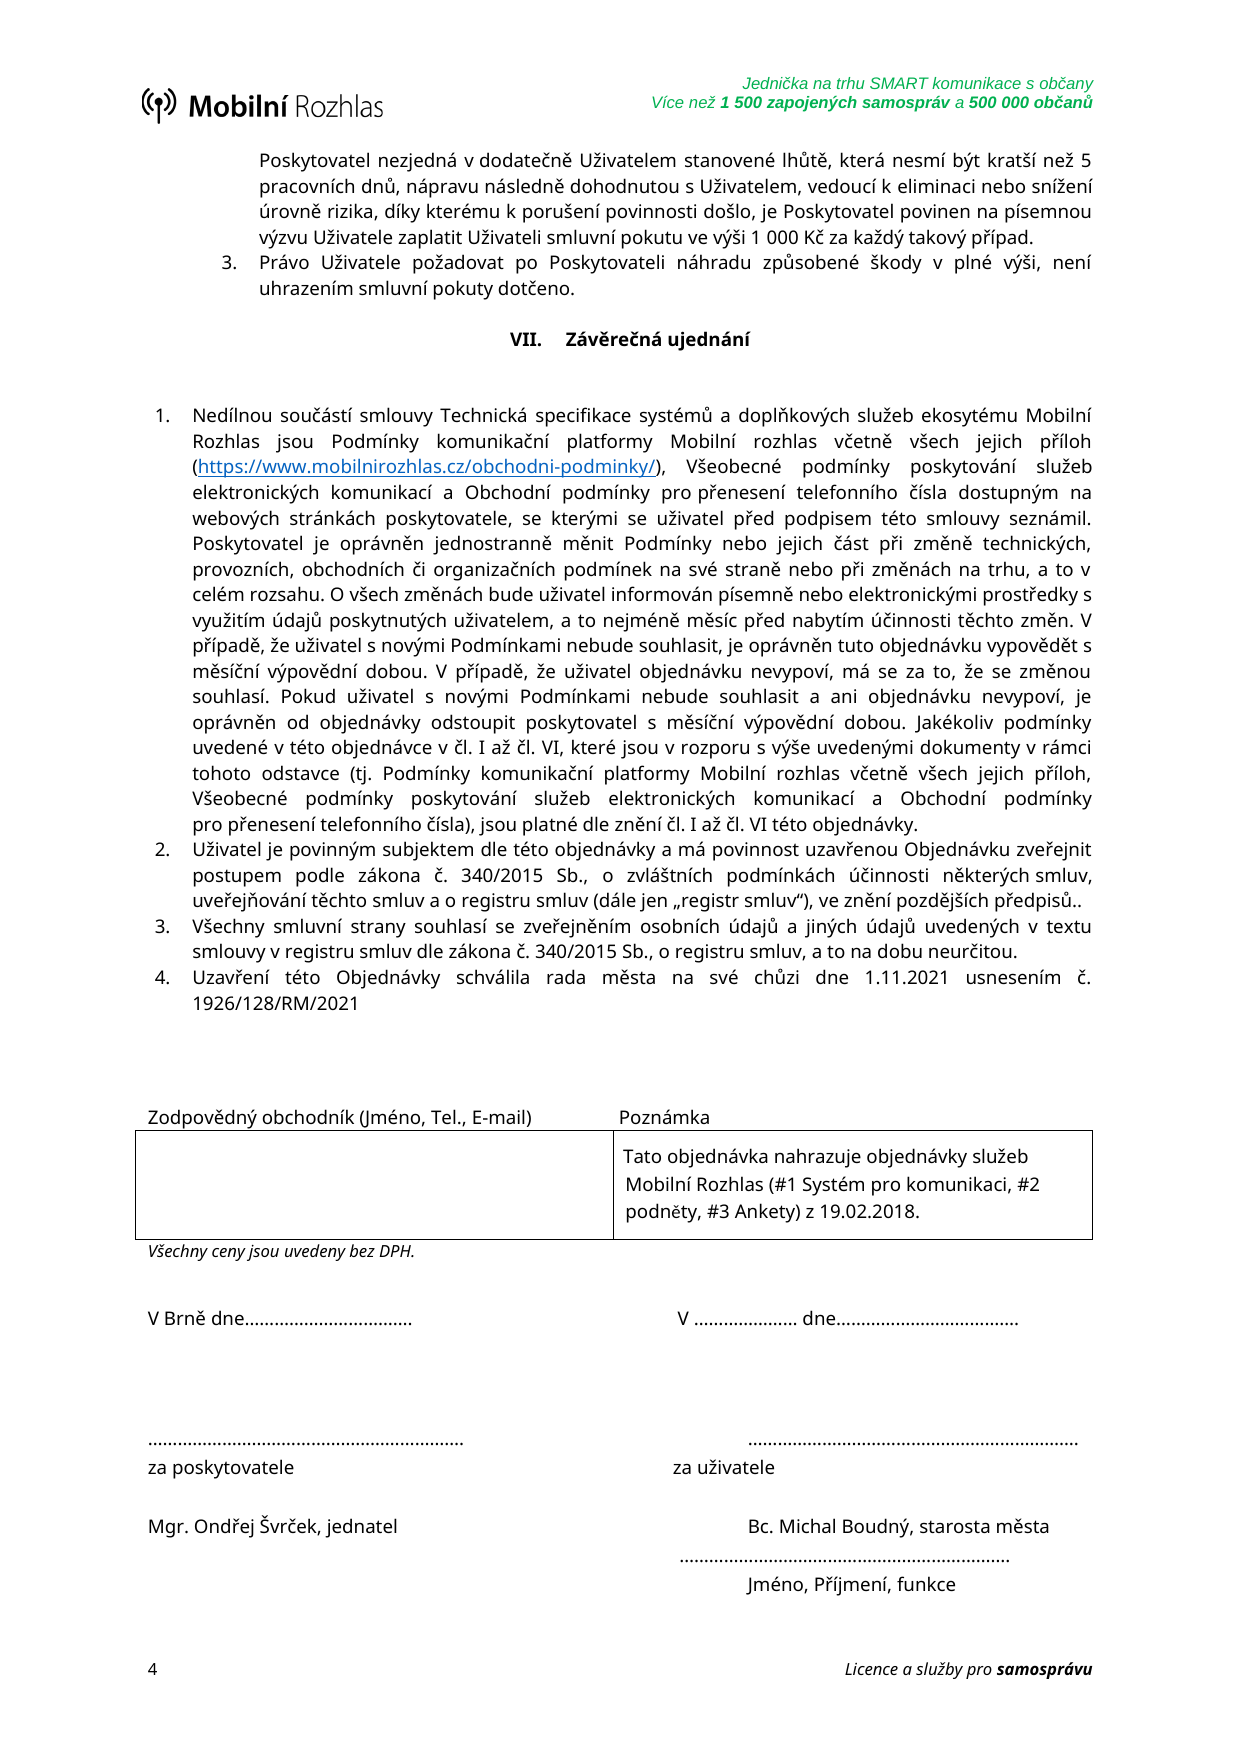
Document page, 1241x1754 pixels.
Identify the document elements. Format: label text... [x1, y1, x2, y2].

text Všechny ceny jsou uvedeny bez DPH. [148, 1240, 1093, 1262]
text Zodpovědný obchodník (Jméno, Tel., E-mail) Poznámka [148, 1104, 1093, 1130]
text Mgr. Ondřej Švrček, jednatel Bc. Michal Boudný, starosta města [148, 1513, 1093, 1539]
text Jméno, Příjmení, funkce [148, 1572, 1093, 1597]
list Uzavření této Objednávky schválila rada města na své chůzi dne 1.11.2021 usnesením č. 1926/128/RM/2021 [154, 964, 1093, 1015]
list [221, 148, 1093, 250]
list Právo Uživatele požadovat po Poskytovateli náhradu způsobené škody v plné výši, není uhrazením smluvní pokuty dotčeno. [221, 250, 1093, 301]
list Všechny smluvní strany souhlasí se zveřejněním osobních údajů a jiných údajů uvedených v textu smlouvy v registru smluv dle zákona č. 340/2015 Sb., o registru smluv, a to na dobu neurčitou. [154, 913, 1093, 964]
text za poskytovatele za uživatele [148, 1454, 1093, 1480]
text …………………………………………………………. [148, 1542, 1093, 1568]
list Nedílnou součástí smlouvy Technická specifikace systémů a doplňkových služeb ekosytému Mobilní Rozhlas jsou Podmínky komunikační platformy Mobilní rozhlas včetně všech jejich příloh (https://www.mobilnirozhlas.cz/obchodni-podminky/), Všeobecné podmínky poskytování služeb elektronických komunikací a Obchodní podmínky pro přenesení telefonního čísla dostupným na webových stránkách poskytovatele, se kterými se uživatel před podpisem této smlouvy seznámil. Poskytovatel je oprávněn jednostranně měnit Podmínky nebo jejich část při změně technických, provozních, obchodních či organizačních podmínek na své straně nebo při změnách na trhu, a to v celém rozsahu. O všech změnách bude uživatel informován písemně nebo elektronickými prostředky s využitím údajů poskytnutých uživatelem, a to nejméně měsíc před nabytím účinnosti těchto změn. V případě, že uživatel s novými Podmínkami nebude souhlasit, je oprávněn tuto objednávku vypovědět s měsíční výpovědní dobou. V případě, že uživatel objednávku nevypoví, má se za to, že se změnou souhlasí. Pokud uživatel s novými Podmínkami nebude souhlasit a ani objednávku nevypoví, je oprávněn od objednávky odstoupit poskytovatel s měsíční výpovědní dobou. Jakékoliv podmínky uvedené v této objednávce v čl. I až čl. VI, které jsou v rozporu s výše uvedenými dokumenty v rámci tohoto odstavce (tj. Podmínky komunikační platformy Mobilní rozhlas včetně všech jejich příloh, Všeobecné podmínky poskytování služeb elektronických komunikací a Obchodní podmínky pro přenesení telefonního čísla), jsou platné dle znění čl. I až čl. VI této objednávky. [154, 403, 1093, 837]
picture [142, 88, 383, 124]
list Uživatel je povinným subjektem dle této objednávky a má povinnost uzavřenou Objednávku zveřejnit postupem podle zákona č. 340/2015 Sb., o zvláštních podmínkách účinnosti některých smluv, uveřejňování těchto smluv a o registru smluv (dále jen „registr smluv“), ve znění pozdějších předpisů.. [154, 837, 1093, 913]
text ………………………………………………………. …………………………………………………………. [148, 1425, 1093, 1451]
text V Brně dne……………………………. V ………………… dne………………………………. [148, 1306, 1093, 1331]
table_header Tato objednávka nahrazuje objednávky služeb Mobilní Rozhlas (#1 Systém pro komunikaci, #2 podněty, #3 Ankety) z 19.02.2018. [614, 1131, 1092, 1238]
table_header [136, 1131, 613, 1238]
list Závěrečná ujednání [148, 326, 1093, 352]
